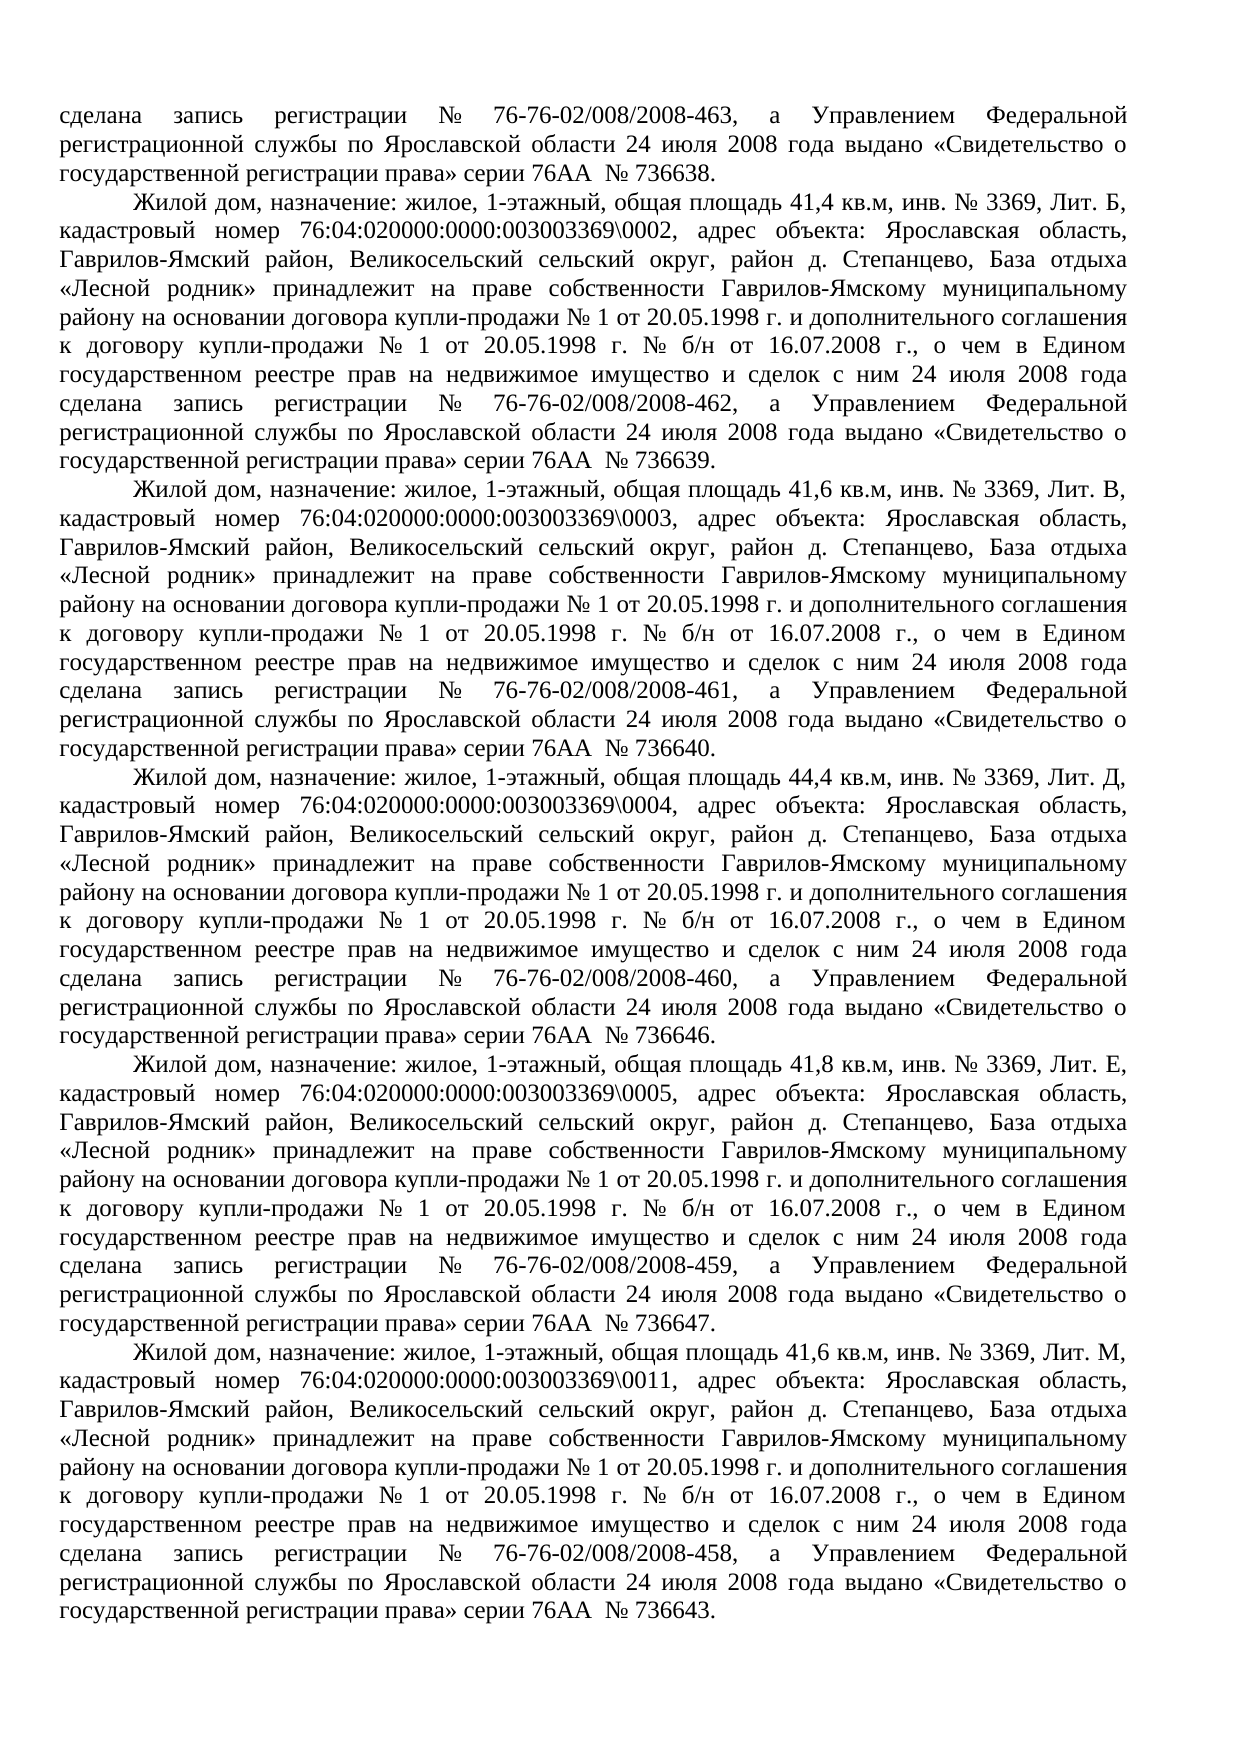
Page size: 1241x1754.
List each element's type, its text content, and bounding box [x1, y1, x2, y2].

text Жилой дом, назначение: жилое, 1-этажный, общая площадь 44,4 кв.м, инв. № 3369, Лит. Д, кадастровый номер 76:04:020000:0000:003003369\0004, адрес объекта: Ярославская область, Гаврилов-Ямский район, Великосельский сельский округ, район д. Степанцево, База отдыха «Лесной родник» принадлежит на праве собственности Гаврилов-Ямскому муниципальному району на основании договора купли-продажи № 1 от 20.05.1998 г. и дополнительного соглашения к договору купли-продажи № 1 от 20.05.1998 г. № б/н от 16.07.2008 г., о чем в Едином государственном реестре прав на недвижимое имущество и сделок с ним 24 июля 2008 года сделана запись регистрации № 76-76-02/008/2008-460, а Управлением Федеральной регистрационной службы по Ярославской области 24 июля 2008 года выдано «Свидетельство о государственной регистрации права» серии 76АА № 736646. [59, 762, 1128, 1049]
text Жилой дом, назначение: жилое, 1-этажный, общая площадь 41,8 кв.м, инв. № 3369, Лит. Е, кадастровый номер 76:04:020000:0000:003003369\0005, адрес объекта: Ярославская область, Гаврилов-Ямский район, Великосельский сельский округ, район д. Степанцево, База отдыха «Лесной родник» принадлежит на праве собственности Гаврилов-Ямскому муниципальному району на основании договора купли-продажи № 1 от 20.05.1998 г. и дополнительного соглашения к договору купли-продажи № 1 от 20.05.1998 г. № б/н от 16.07.2008 г., о чем в Едином государственном реестре прав на недвижимое имущество и сделок с ним 24 июля 2008 года сделана запись регистрации № 76-76-02/008/2008-459, а Управлением Федеральной регистрационной службы по Ярославской области 24 июля 2008 года выдано «Свидетельство о государственной регистрации права» серии 76АА № 736647. [59, 1049, 1128, 1337]
text Жилой дом, назначение: жилое, 1-этажный, общая площадь 41,6 кв.м, инв. № 3369, Лит. В, кадастровый номер 76:04:020000:0000:003003369\0003, адрес объекта: Ярославская область, Гаврилов-Ямский район, Великосельский сельский округ, район д. Степанцево, База отдыха «Лесной родник» принадлежит на праве собственности Гаврилов-Ямскому муниципальному району на основании договора купли-продажи № 1 от 20.05.1998 г. и дополнительного соглашения к договору купли-продажи № 1 от 20.05.1998 г. № б/н от 16.07.2008 г., о чем в Едином государственном реестре прав на недвижимое имущество и сделок с ним 24 июля 2008 года сделана запись регистрации № 76-76-02/008/2008-461, а Управлением Федеральной регистрационной службы по Ярославской области 24 июля 2008 года выдано «Свидетельство о государственной регистрации права» серии 76АА № 736640. [59, 474, 1128, 762]
text Жилой дом, назначение: жилое, 1-этажный, общая площадь 41,6 кв.м, инв. № 3369, Лит. М, кадастровый номер 76:04:020000:0000:003003369\0011, адрес объекта: Ярославская область, Гаврилов-Ямский район, Великосельский сельский округ, район д. Степанцево, База отдыха «Лесной родник» принадлежит на праве собственности Гаврилов-Ямскому муниципальному району на основании договора купли-продажи № 1 от 20.05.1998 г. и дополнительного соглашения к договору купли-продажи № 1 от 20.05.1998 г. № б/н от 16.07.2008 г., о чем в Едином государственном реестре прав на недвижимое имущество и сделок с ним 24 июля 2008 года сделана запись регистрации № 76-76-02/008/2008-458, а Управлением Федеральной регистрационной службы по Ярославской области 24 июля 2008 года выдано «Свидетельство о государственной регистрации права» серии 76АА № 736643. [59, 1337, 1128, 1624]
text Жилой дом, назначение: жилое, 1-этажный, общая площадь 41,4 кв.м, инв. № 3369, Лит. Б, кадастровый номер 76:04:020000:0000:003003369\0002, адрес объекта: Ярославская область, Гаврилов-Ямский район, Великосельский сельский округ, район д. Степанцево, База отдыха «Лесной родник» принадлежит на праве собственности Гаврилов-Ямскому муниципальному району на основании договора купли-продажи № 1 от 20.05.1998 г. и дополнительного соглашения к договору купли-продажи № 1 от 20.05.1998 г. № б/н от 16.07.2008 г., о чем в Едином государственном реестре прав на недвижимое имущество и сделок с ним 24 июля 2008 года сделана запись регистрации № 76-76-02/008/2008-462, а Управлением Федеральной регистрационной службы по Ярославской области 24 июля 2008 года выдано «Свидетельство о государственной регистрации права» серии 76АА № 736639. [59, 187, 1128, 474]
